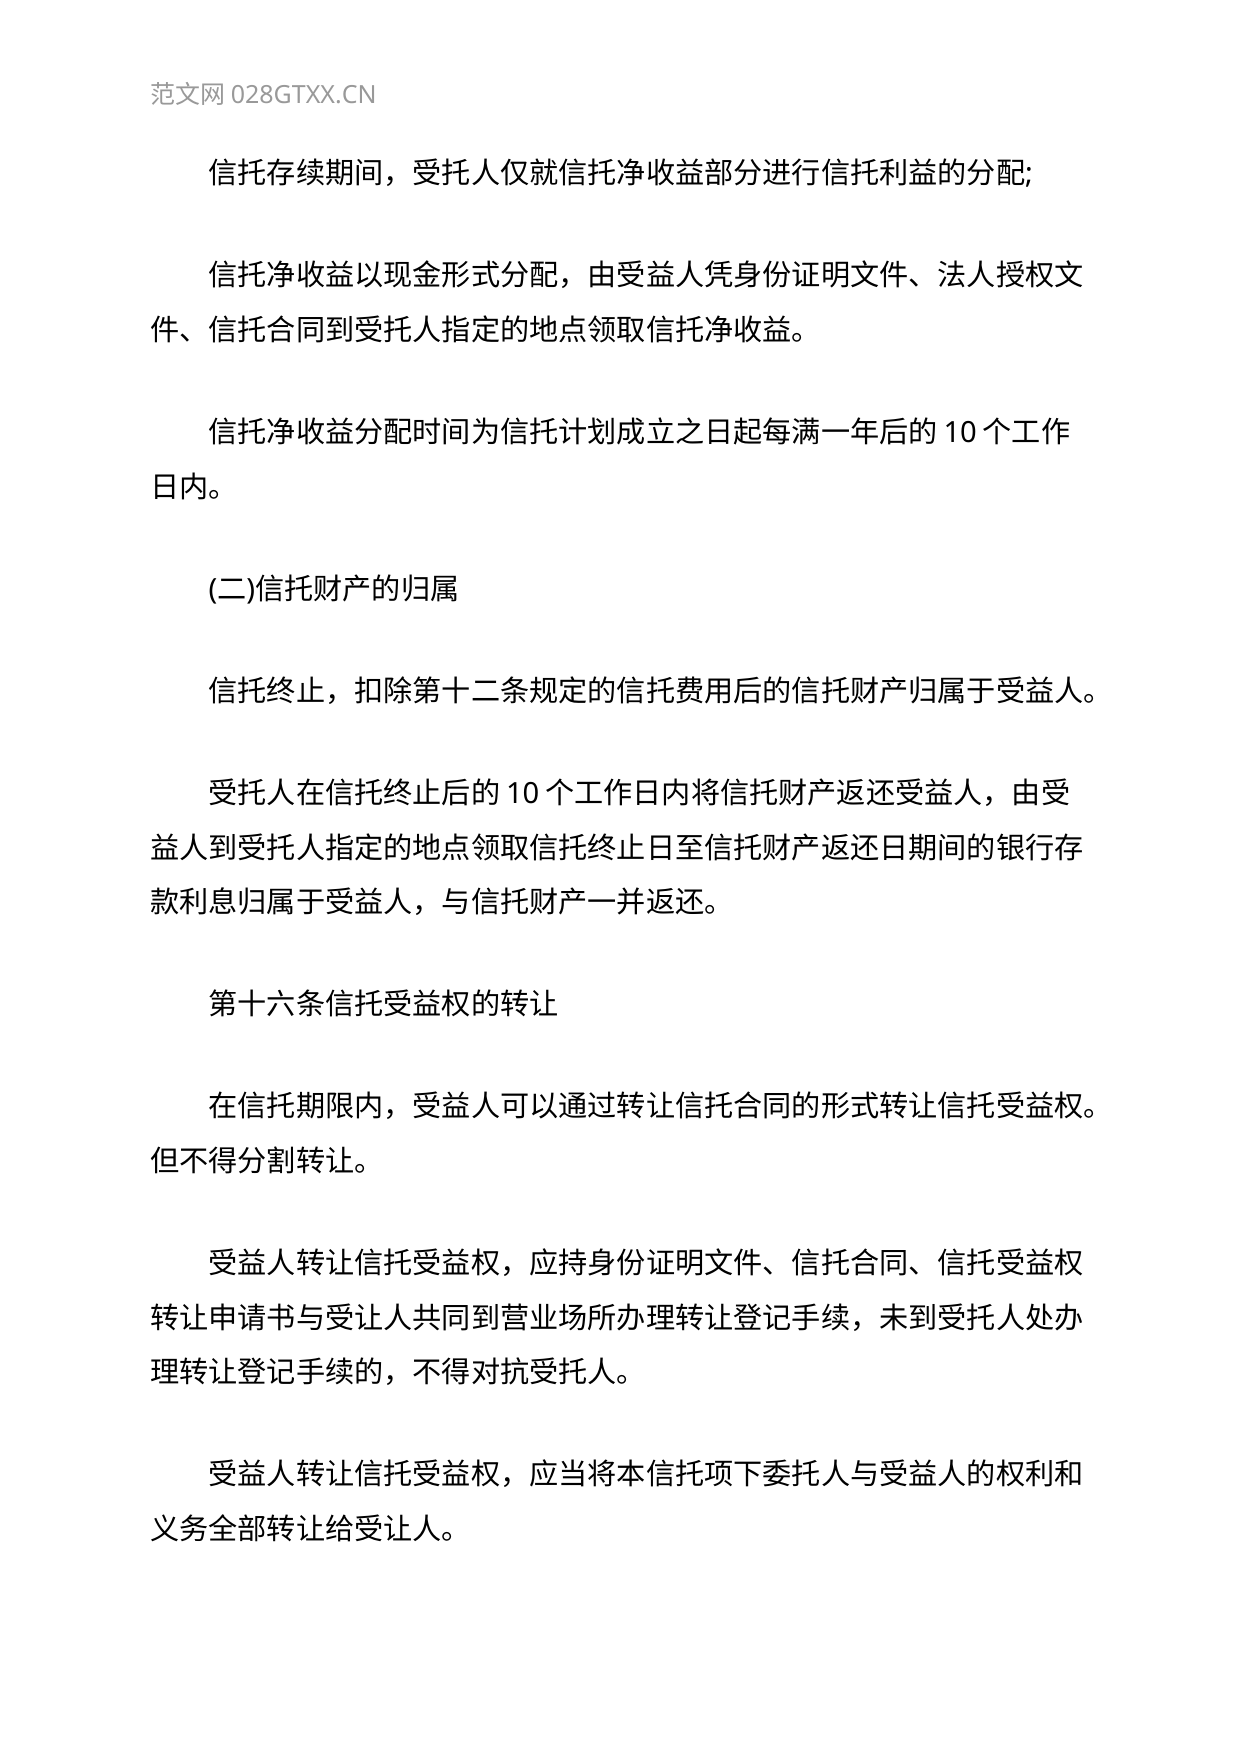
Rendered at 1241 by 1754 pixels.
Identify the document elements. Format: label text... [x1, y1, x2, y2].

text (二)信托财产的归属 [150, 565, 1090, 608]
text 受益人转让信托受益权，应当将本信托项下委托人与受益人的权利和义务全部转让给受让人。 [150, 1451, 1090, 1548]
text 信托存续期间，受托人仅就信托净收益部分进行信托利益的分配; [150, 150, 1090, 192]
text 在信托期限内，受益人可以通过转让信托合同的形式转让信托受益权。但不得分割转让。 [150, 1083, 1090, 1180]
text 受托人在信托终止后的10个工作日内将信托财产返还受益人，由受益人到受托人指定的地点领取信托终止日至信托财产返还日期间的银行存款利息归属于受益人，与信托财产一并返还。 [150, 769, 1090, 921]
text 信托净收益分配时间为信托计划成立之日起每满一年后的10个工作日内。 [150, 409, 1090, 506]
text 信托净收益以现金形式分配，由受益人凭身份证明文件、法人授权文件、信托合同到受托人指定的地点领取信托净收益。 [150, 252, 1090, 349]
text 信托终止，扣除第十二条规定的信托费用后的信托财产归属于受益人。 [150, 667, 1090, 710]
text 受益人转让信托受益权，应持身份证明文件、信托合同、信托受益权转让申请书与受让人共同到营业场所办理转让登记手续，未到受托人处办理转让登记手续的，不得对抗受托人。 [150, 1239, 1090, 1391]
text 第十六条信托受益权的转让 [150, 981, 1090, 1023]
